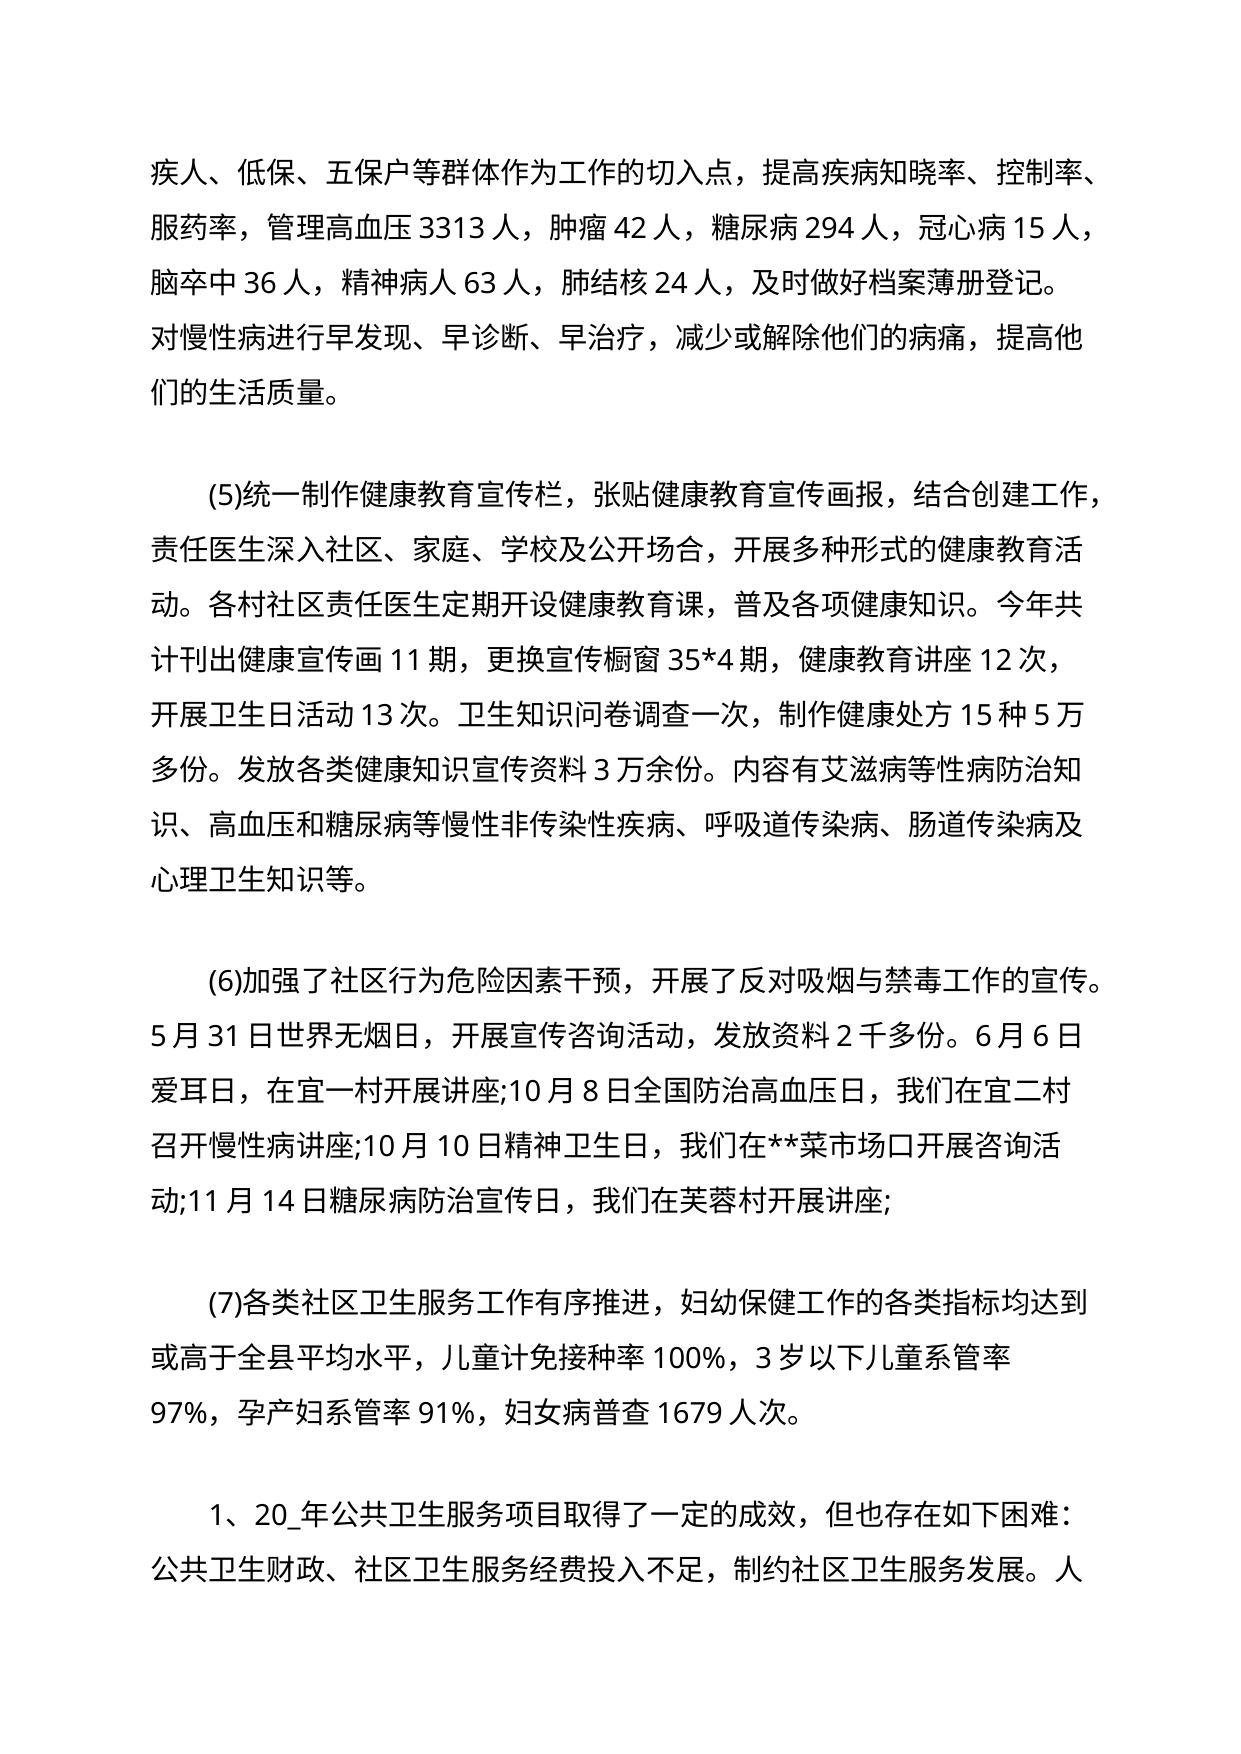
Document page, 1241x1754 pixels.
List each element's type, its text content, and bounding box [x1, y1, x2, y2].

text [150, 1492, 1090, 1589]
text (5)统一制作健康教育宣传栏，张贴健康教育宣传画报，结合创建工作，责任医生深入社区、家庭、学校及公开场合，开展多种形式的健康教育活动。各村社区责任医生定期开设健康教育课，普及各项健康知识。今年共计刊出健康宣传画11期，更换宣传橱窗35*4期，健康教育讲座12次，开展卫生日活动13次。卫生知识问卷调查一次，制作健康处方15种5万多份。发放各类健康知识宣传资料3万余份。内容有艾滋病等性病防治知识、高血压和糖尿病等慢性非传染性疾病、呼吸道传染病、肠道传染病及心理卫生知识等。 [150, 472, 1090, 898]
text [150, 150, 1090, 412]
text (7)各类社区卫生服务工作有序推进，妇幼保健工作的各类指标均达到或高于全县平均水平，儿童计免接种率100%，3岁以下儿童系管率97%，孕产妇系管率91%，妇女病普查1679人次。 [150, 1280, 1090, 1432]
text (6)加强了社区行为危险因素干预，开展了反对吸烟与禁毒工作的宣传。5月31日世界无烟日，开展宣传咨询活动，发放资料2千多份。6月6日爱耳日，在宜一村开展讲座;10月8日全国防治高血压日，我们在宜二村召开慢性病讲座;10月10日精神卫生日，我们在**菜市场口开展咨询活动;11月14日糖尿病防治宣传日，我们在芙蓉村开展讲座; [150, 958, 1090, 1220]
